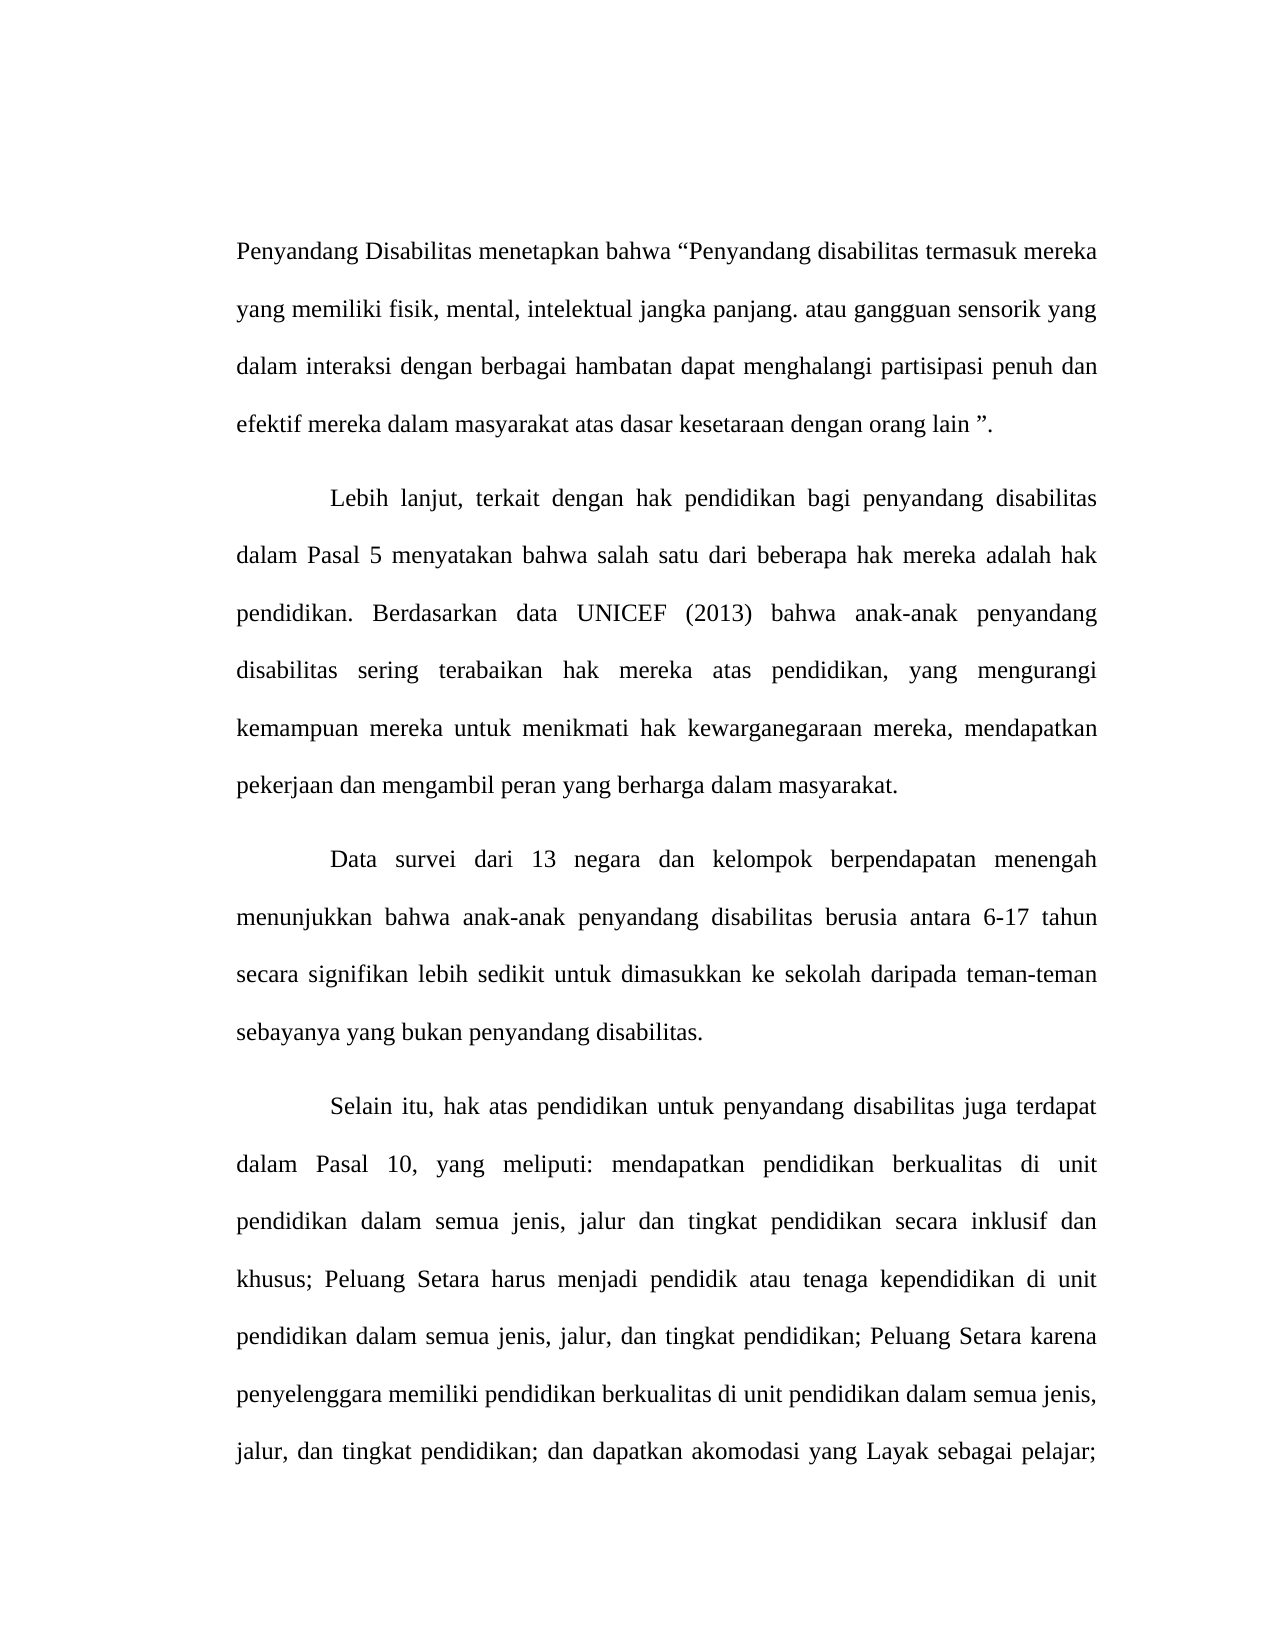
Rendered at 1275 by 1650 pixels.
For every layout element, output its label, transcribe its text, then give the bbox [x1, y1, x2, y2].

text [236, 1091, 1098, 1465]
text Data survei dari 13 negara dan kelompok berpendapatan menengah menunjukkan bahwa anak-anak penyandang disabilitas berusia antara 6-17 tahun secara signifikan lebih sedikit untuk dimasukkan ke sekolah daripada teman-teman sebayanya yang bukan penyandang disabilitas. [236, 844, 1098, 1046]
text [236, 236, 1098, 437]
text Lebih lanjut, terkait dengan hak pendidikan bagi penyandang disabilitas dalam Pasal 5 menyatakan bahwa salah satu dari beberapa hak mereka adalah hak pendidikan. Berdasarkan data UNICEF (2013) bahwa anak-anak penyandang disabilitas sering terabaikan hak mereka atas pendidikan, yang mengurangi kemampuan mereka untuk menikmati hak kewarganegaraan mereka, mendapatkan pekerjaan dan mengambil peran yang berharga dalam masyarakat. [236, 483, 1098, 799]
